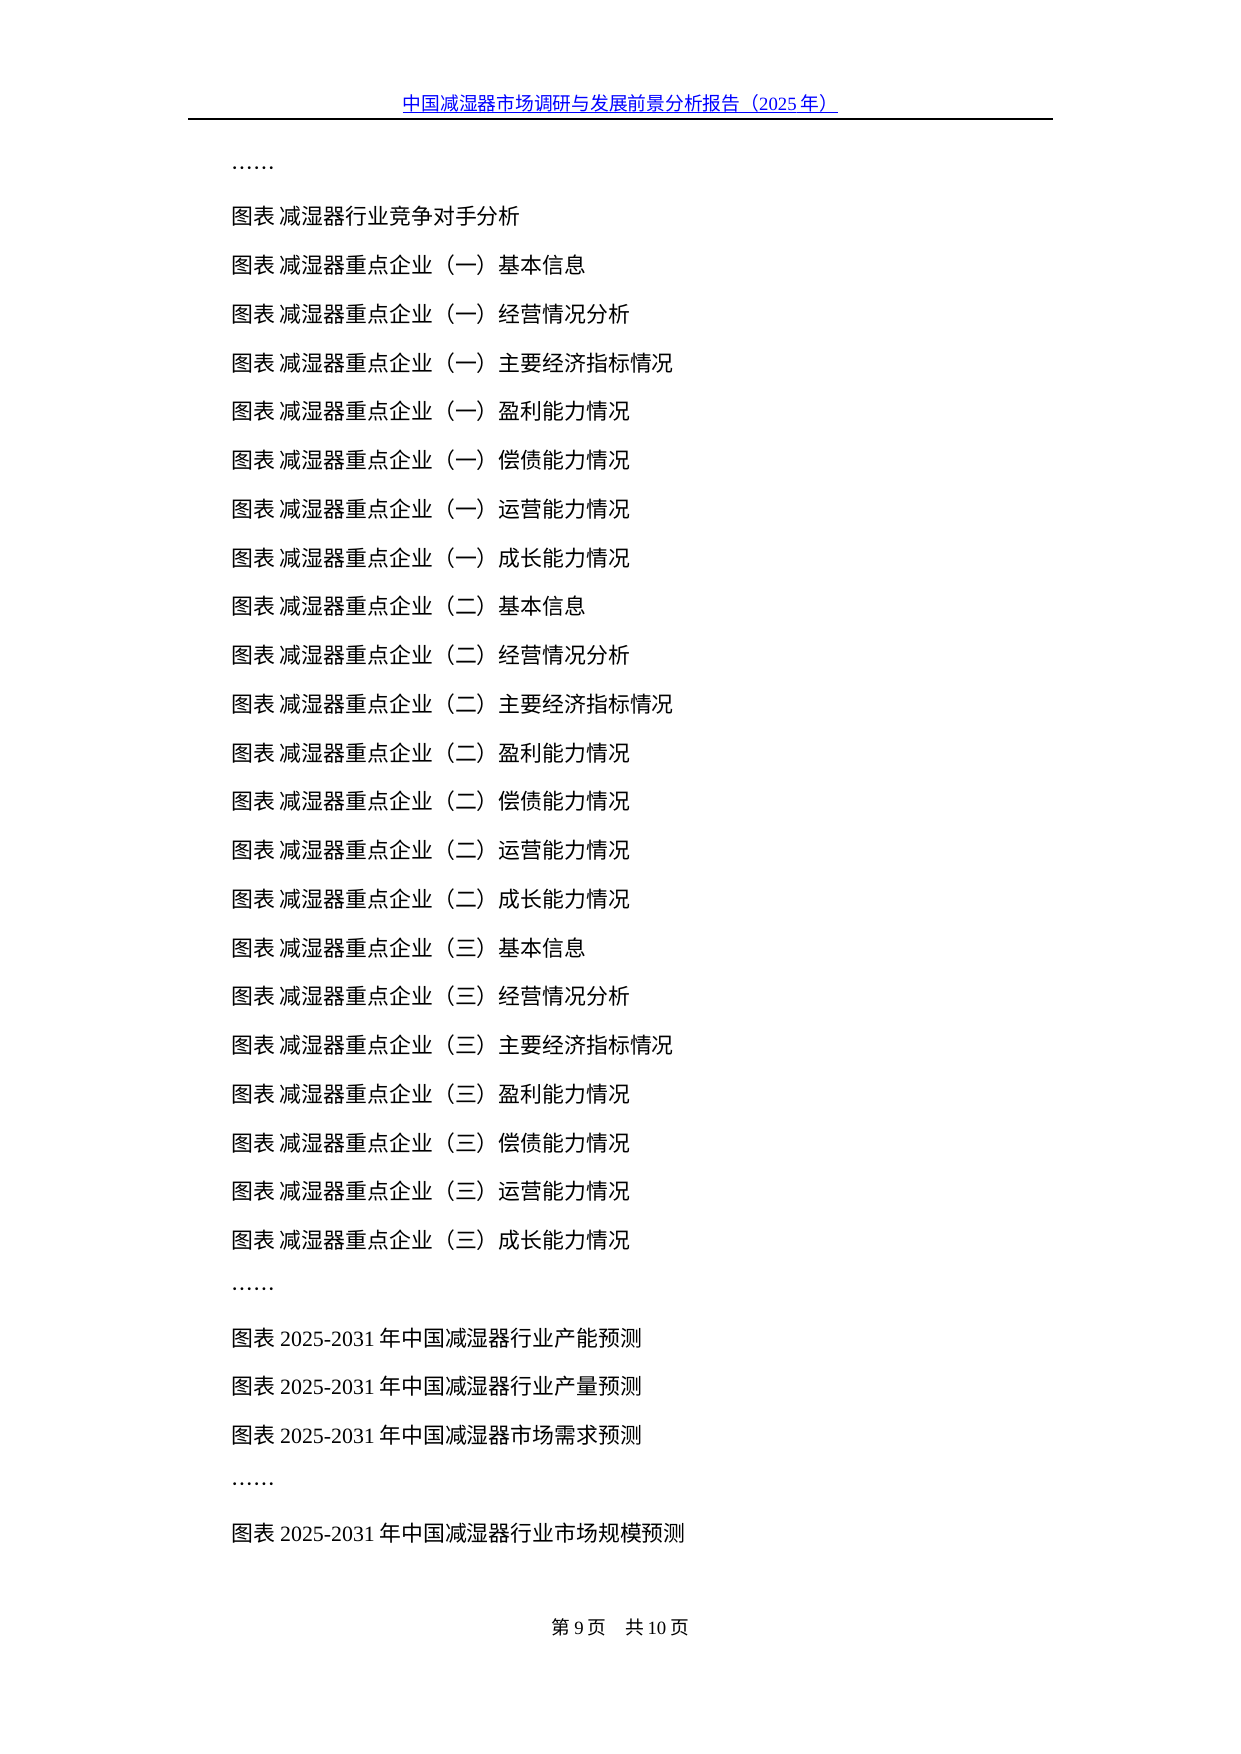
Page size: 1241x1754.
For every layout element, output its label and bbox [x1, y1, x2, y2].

text [187, 150, 1053, 1548]
